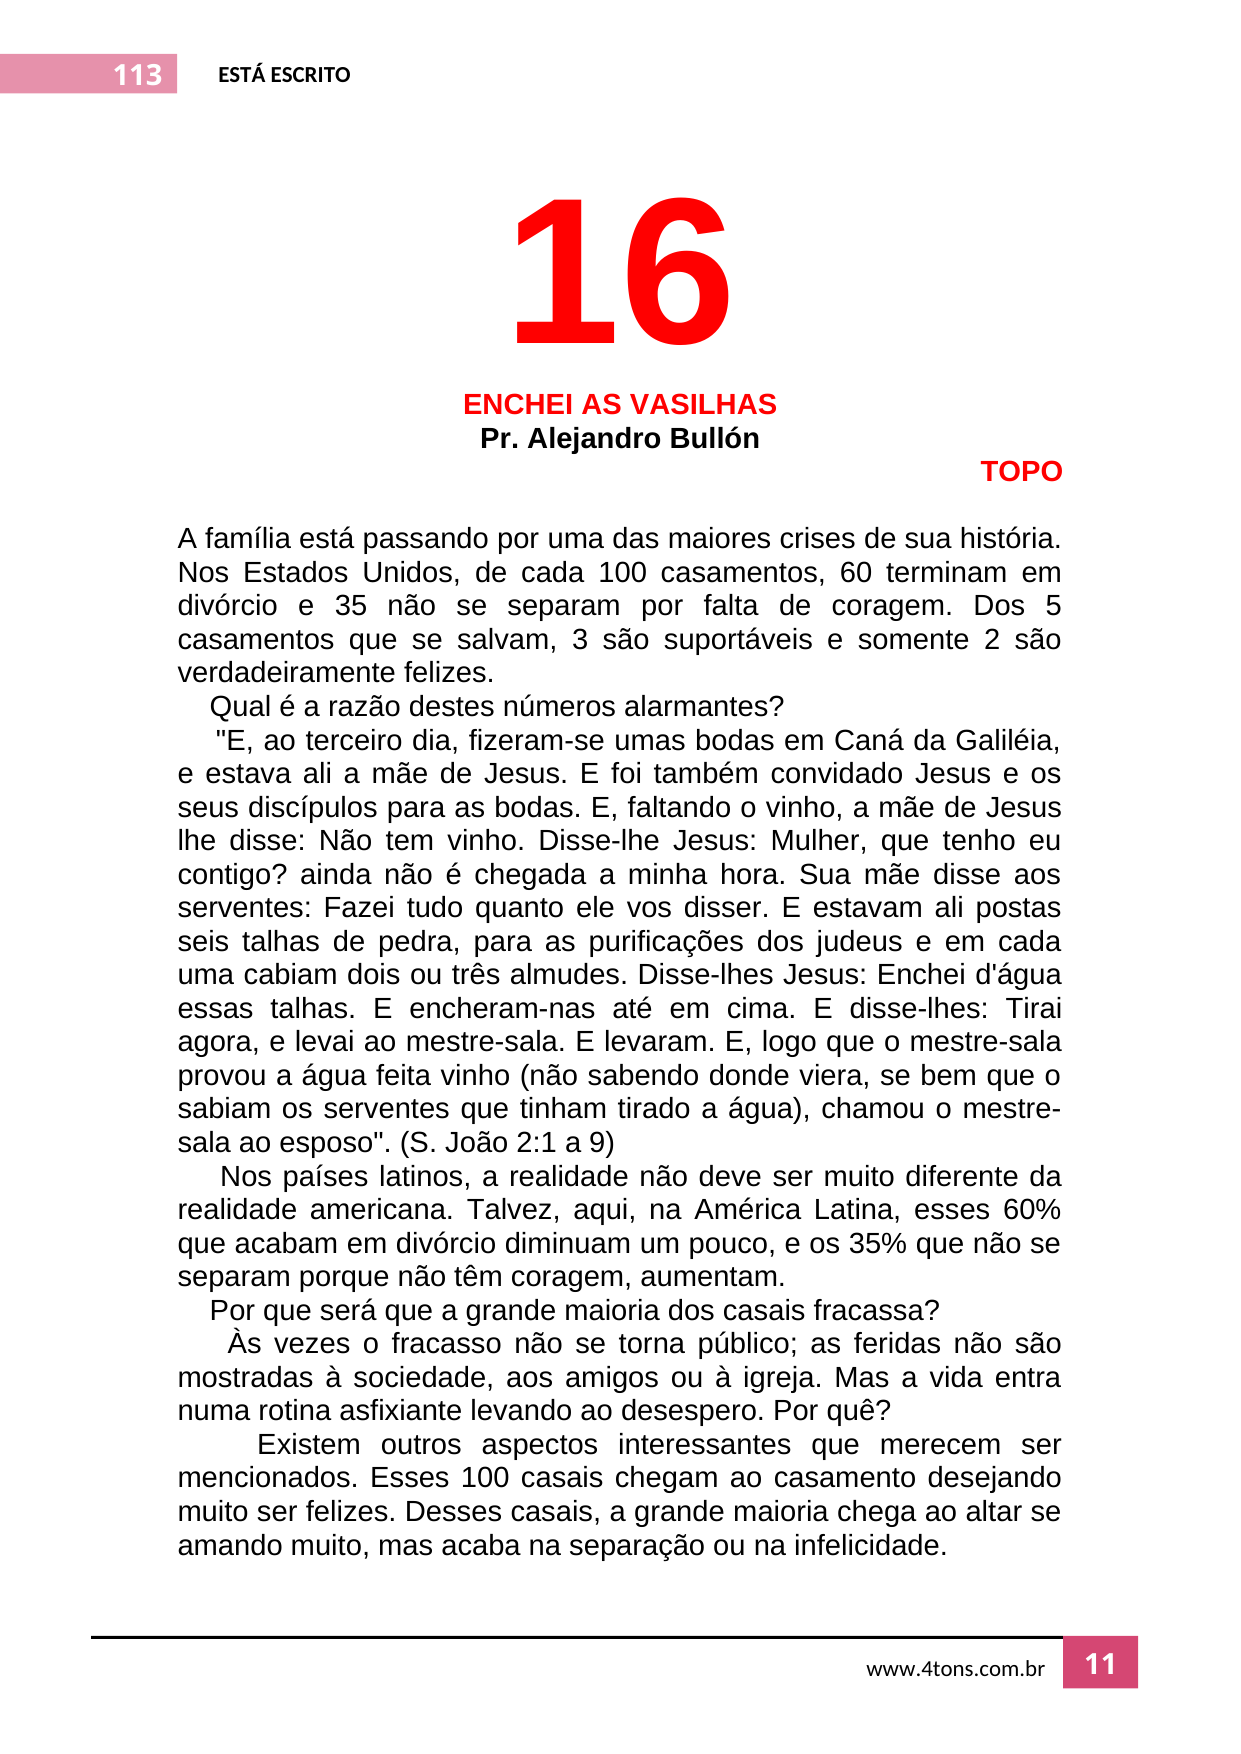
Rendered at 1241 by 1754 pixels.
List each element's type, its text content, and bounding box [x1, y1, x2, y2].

text Pr. Alejandro Bullón [177, 421, 1063, 454]
text "E, ao terceiro dia, fizeram-se umas bodas em Caná da Galiléia, e estava ali a mãe de Jesus. E foi também convidado Jesus e os seus discípulos para as bodas. E, faltando o vinho, a mãe de Jesus lhe disse: Não tem vinho. Disse-lhe Jesus: Mulher, que tenho eu contigo? ainda não é chegada a minha hora. Sua mãe disse aos serventes: Fazei tudo quanto ele vos disser. E estavam ali postas seis talhas de pedra, para as purificações dos judeus e em cada uma cabiam dois ou três almudes. Disse-lhes Jesus: Enchei d'água essas talhas. E encheram-nas até em cima. E disse-lhes: Tirai agora, e levai ao mestre-sala. E levaram. E, logo que o mestre-sala provou a água feita vinho (não sabendo donde viera, se bem que o sabiam os serventes que tinham tirado a água), chamou o mestre-sala ao esposo". (S. João 2:1 a 9) [177, 723, 1063, 1159]
text ENCHEI AS VASILHAS [177, 387, 1063, 421]
text Por que será que a grande maioria dos casais fracassa? [177, 1293, 1063, 1326]
text 16 [177, 148, 1063, 387]
text TOPO [177, 454, 1063, 488]
text Qual é a razão destes números alarmantes? [177, 689, 1063, 723]
text Existem outros aspectos interessantes que merecem ser mencionados. Esses 100 casais chegam ao casamento desejando muito ser felizes. Desses casais, a grande maioria chega ao altar se amando muito, mas acaba na separação ou na infelicidade. [177, 1427, 1063, 1561]
text A família está passando por uma das maiores crises de sua história. Nos Estados Unidos, de cada 100 casamentos, 60 terminam em divórcio e 35 não se separam por falta de coragem. Dos 5 casamentos que se salvam, 3 são suportáveis e somente 2 são verdadeiramente felizes. [177, 521, 1063, 689]
text Às vezes o fracasso não se torna público; as feridas não são mostradas à sociedade, aos amigos ou à igreja. Mas a vida entra numa rotina asfixiante levando ao desespero. Por quê? [177, 1326, 1063, 1427]
text Nos países latinos, a realidade não deve ser muito diferente da realidade americana. Talvez, aqui, na América Latina, esses 60% que acabam em divórcio diminuam um pouco, e os 35% que não se separam porque não têm coragem, aumentam. [177, 1159, 1063, 1293]
